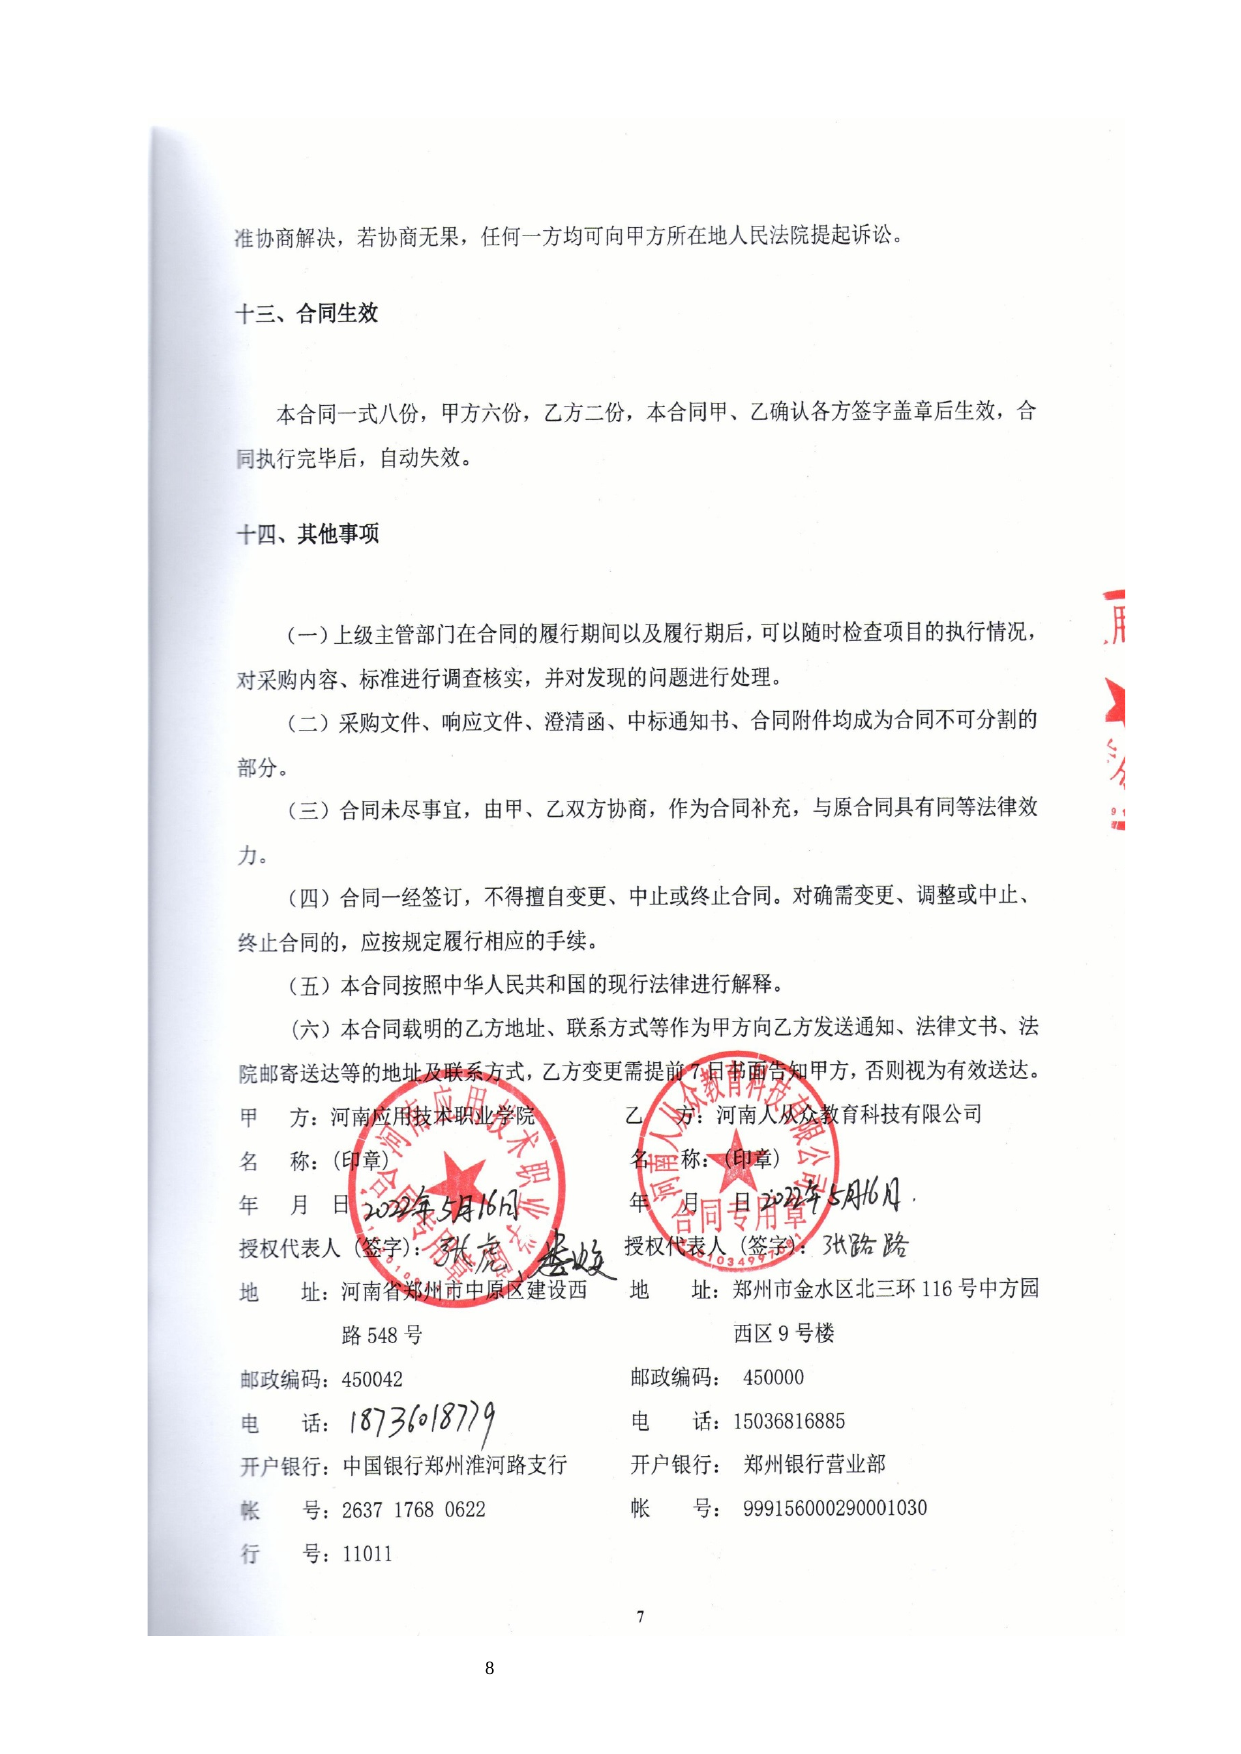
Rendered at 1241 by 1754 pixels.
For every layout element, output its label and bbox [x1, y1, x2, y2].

picture [147, 118, 1126, 1636]
